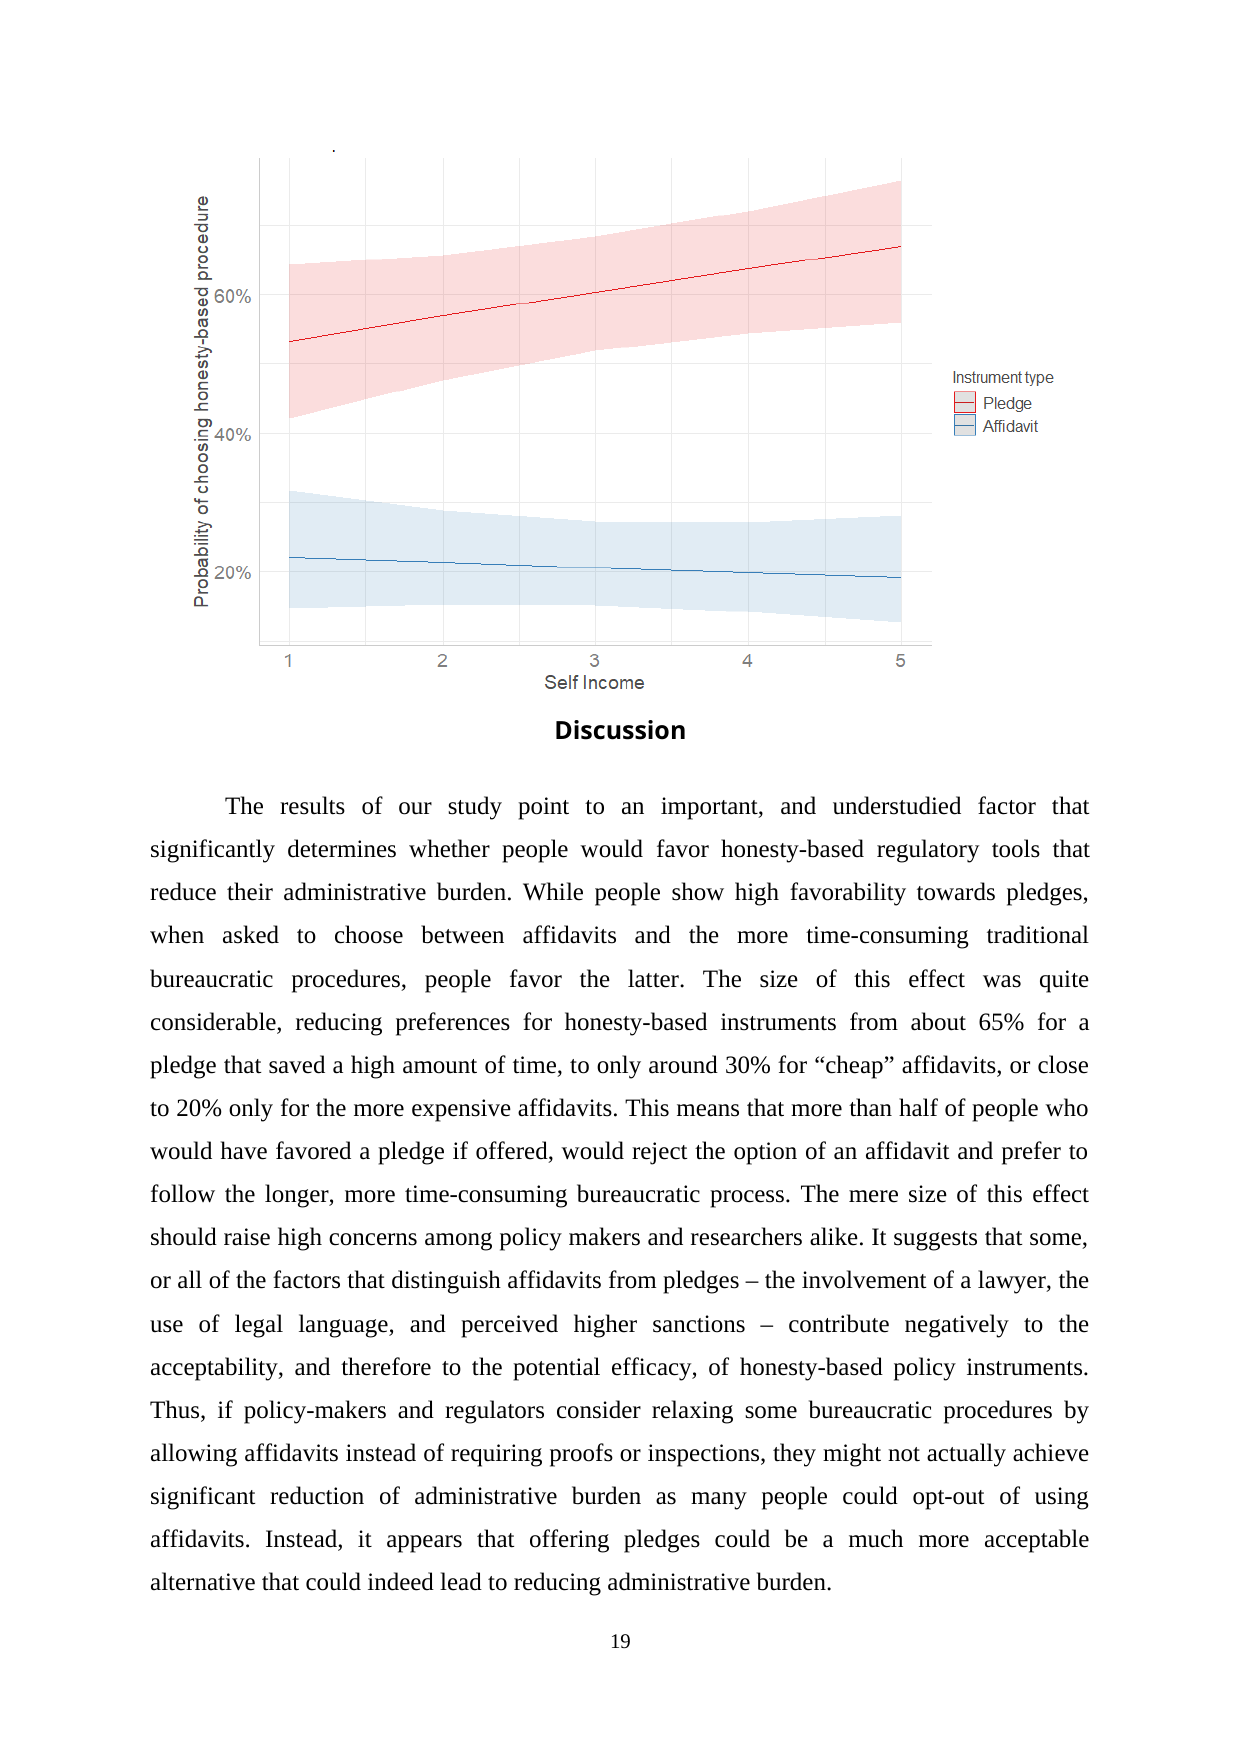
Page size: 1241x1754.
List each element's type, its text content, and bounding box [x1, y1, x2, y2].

picture [185, 150, 1068, 699]
text The results of our study point to an important, and understudied factor that significantly determines whether people would favor honesty-based regulatory tools that reduce their administrative burden. While people show high favorability towards pledges, when asked to choose between affidavits and the more time-consuming traditional bureaucratic procedures, people favor the latter. The size of this effect was quite considerable, reducing preferences for honesty-based instruments from about 65% for a pledge that saved a high amount of time, to only around 30% for “cheap” affidavits, or close to 20% only for the more expensive affidavits. This means that more than half of people who would have favored a pledge if offered, would reject the option of an affidavit and prefer to follow the longer, more time-consuming bureaucratic process. The mere size of this effect should raise high concerns among policy makers and researchers alike. It suggests that some, or all of the factors that distinguish affidavits from pledges – the involvement of a lawyer, the use of legal language, and perceived higher sanctions – contribute negatively to the acceptability, and therefore to the potential efficacy, of honesty-based policy instruments. Thus, if policy-makers and regulators consider relaxing some bureaucratic procedures by allowing affidavits instead of requiring proofs or inspections, they might not actually achieve significant reduction of administrative burden as many people could opt-out of using affidavits. Instead, it appears that offering pledges could be a much more acceptable alternative that could indeed lead to reducing administrative burden. [150, 791, 1090, 1596]
